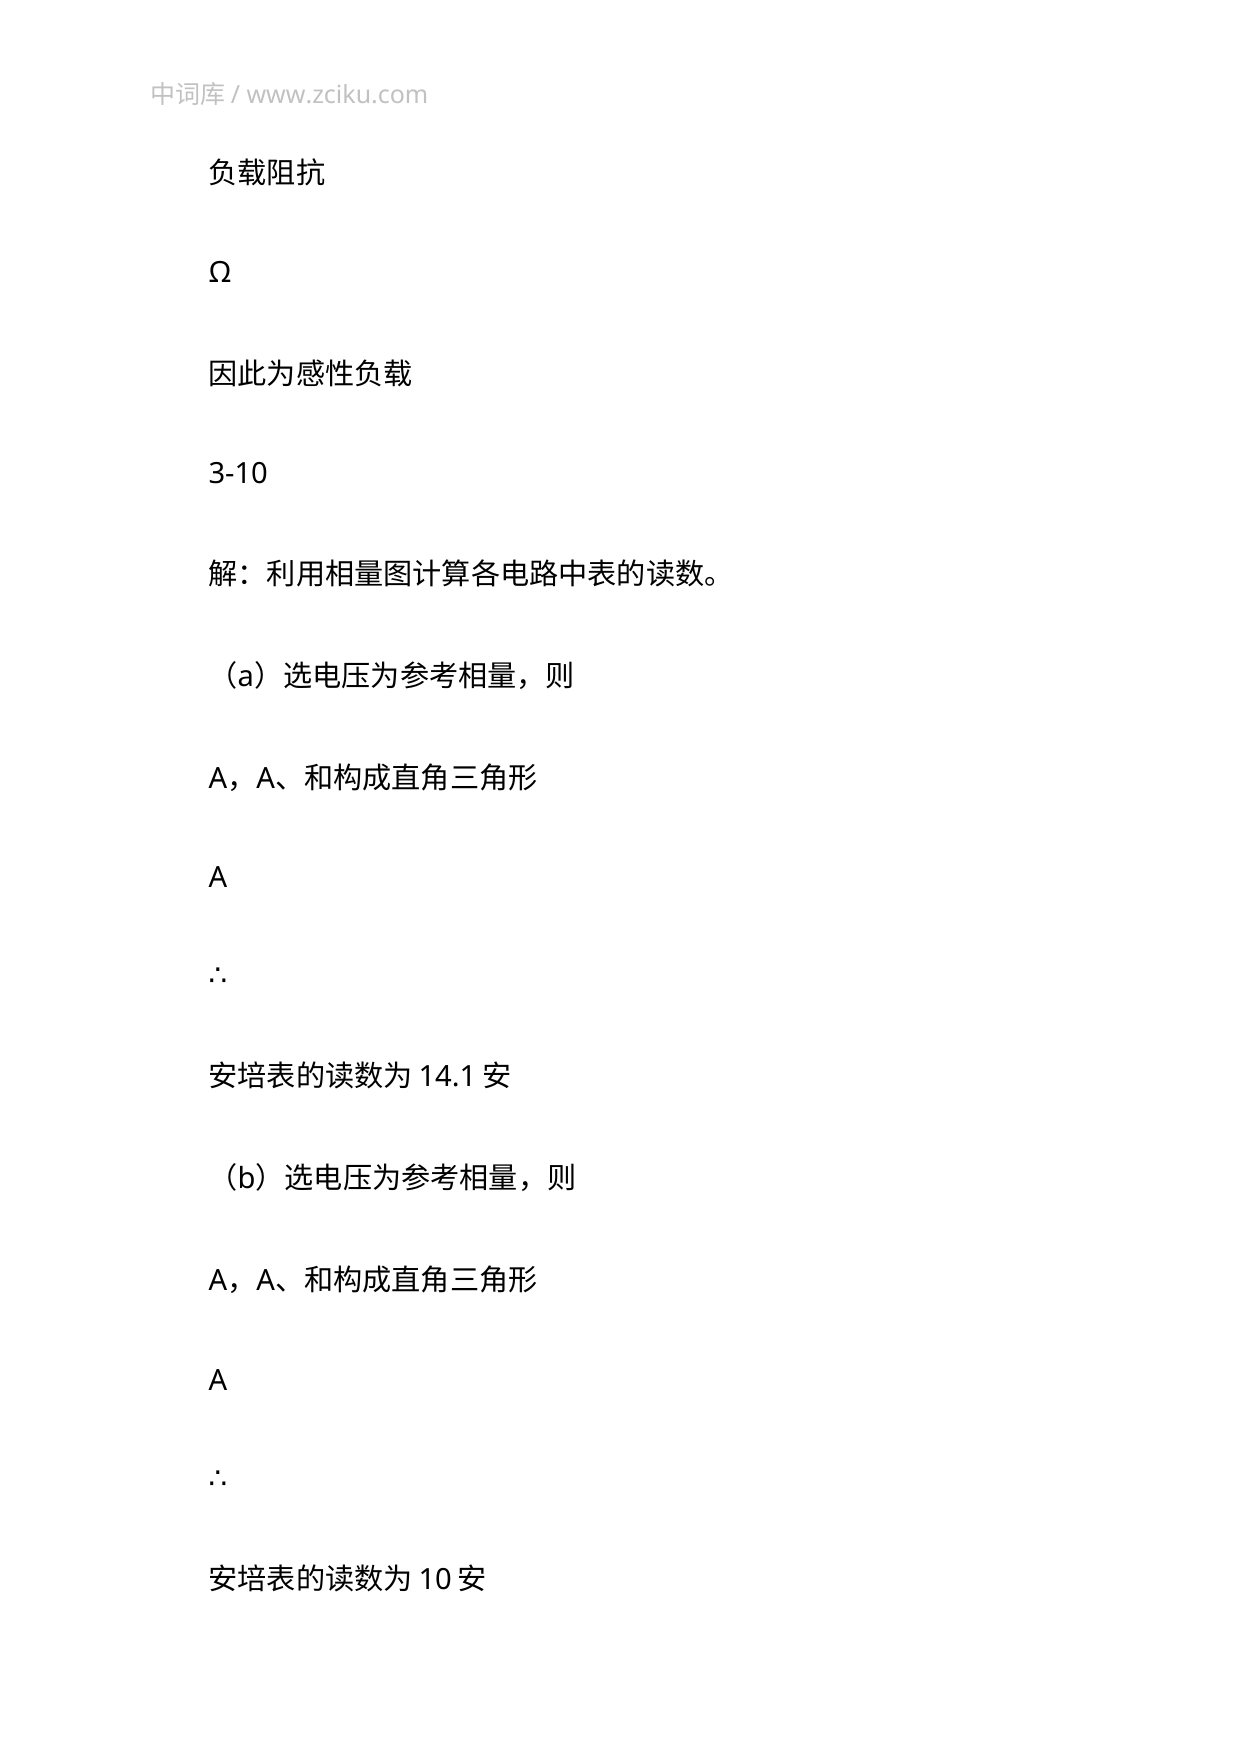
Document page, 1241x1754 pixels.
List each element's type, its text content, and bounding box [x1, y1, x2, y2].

text （b）选电压为参考相量，则 [150, 1155, 1090, 1197]
text ∴ [150, 954, 1090, 994]
text （a）选电压为参考相量，则 [150, 652, 1090, 694]
text A，A、和构成直角三角形 [150, 1257, 1090, 1299]
text 安培表的读数为10安 [150, 1556, 1090, 1598]
text 因此为感性负载 [150, 350, 1090, 392]
text 安培表的读数为14.1安 [150, 1053, 1090, 1095]
text 负载阻抗 [150, 150, 1090, 192]
text A [150, 1359, 1090, 1399]
text A [150, 856, 1090, 896]
text 3-10 [150, 452, 1090, 492]
text ∴ [150, 1457, 1090, 1497]
text A，A、和构成直角三角形 [150, 754, 1090, 797]
text Ω [150, 252, 1090, 291]
text 解：利用相量图计算各电路中表的读数。 [150, 550, 1090, 593]
